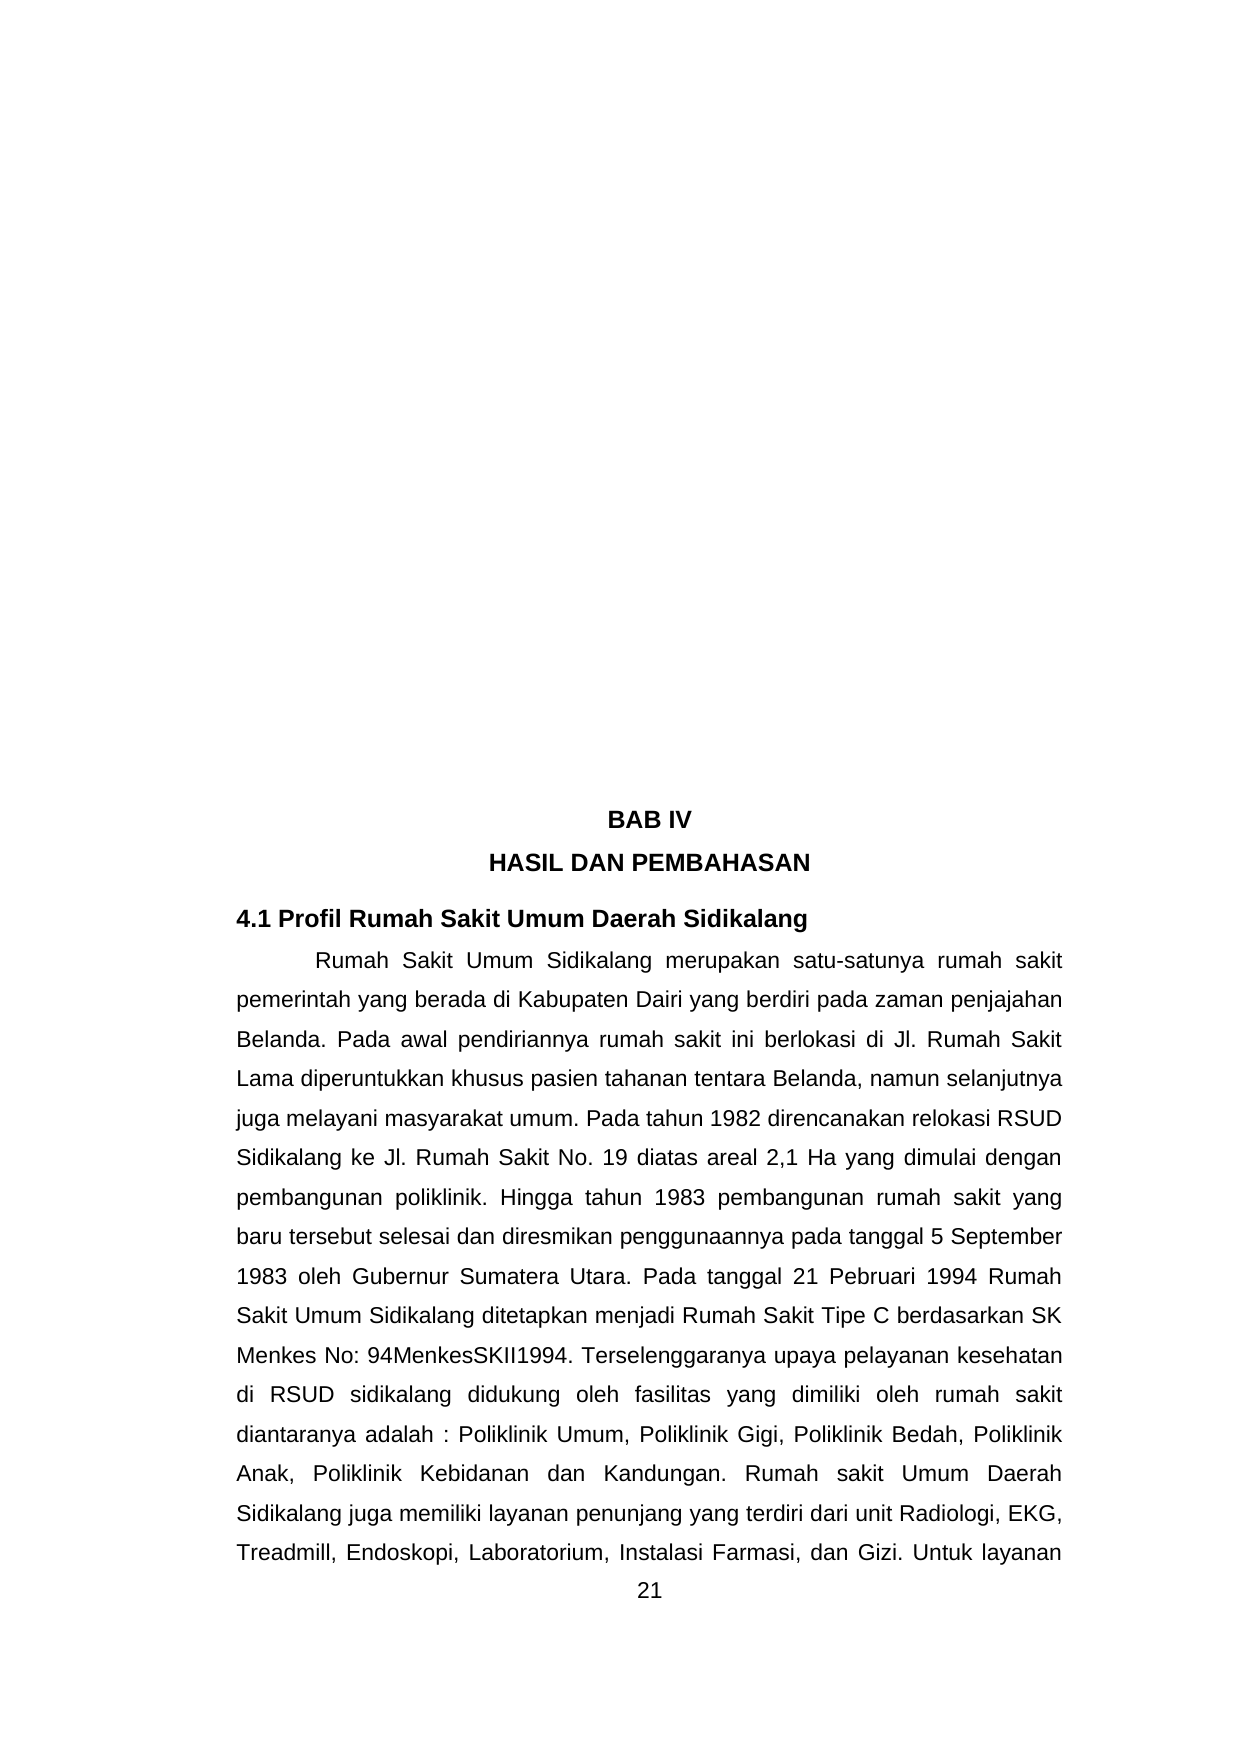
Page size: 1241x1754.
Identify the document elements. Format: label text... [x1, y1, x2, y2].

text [236, 947, 1063, 1565]
text BAB IV [236, 805, 1063, 834]
text HASIL DAN PEMBAHASAN [236, 848, 1063, 877]
text 4.1 Profil Rumah Sakit Umum Daerah Sidikalang [236, 904, 1063, 932]
